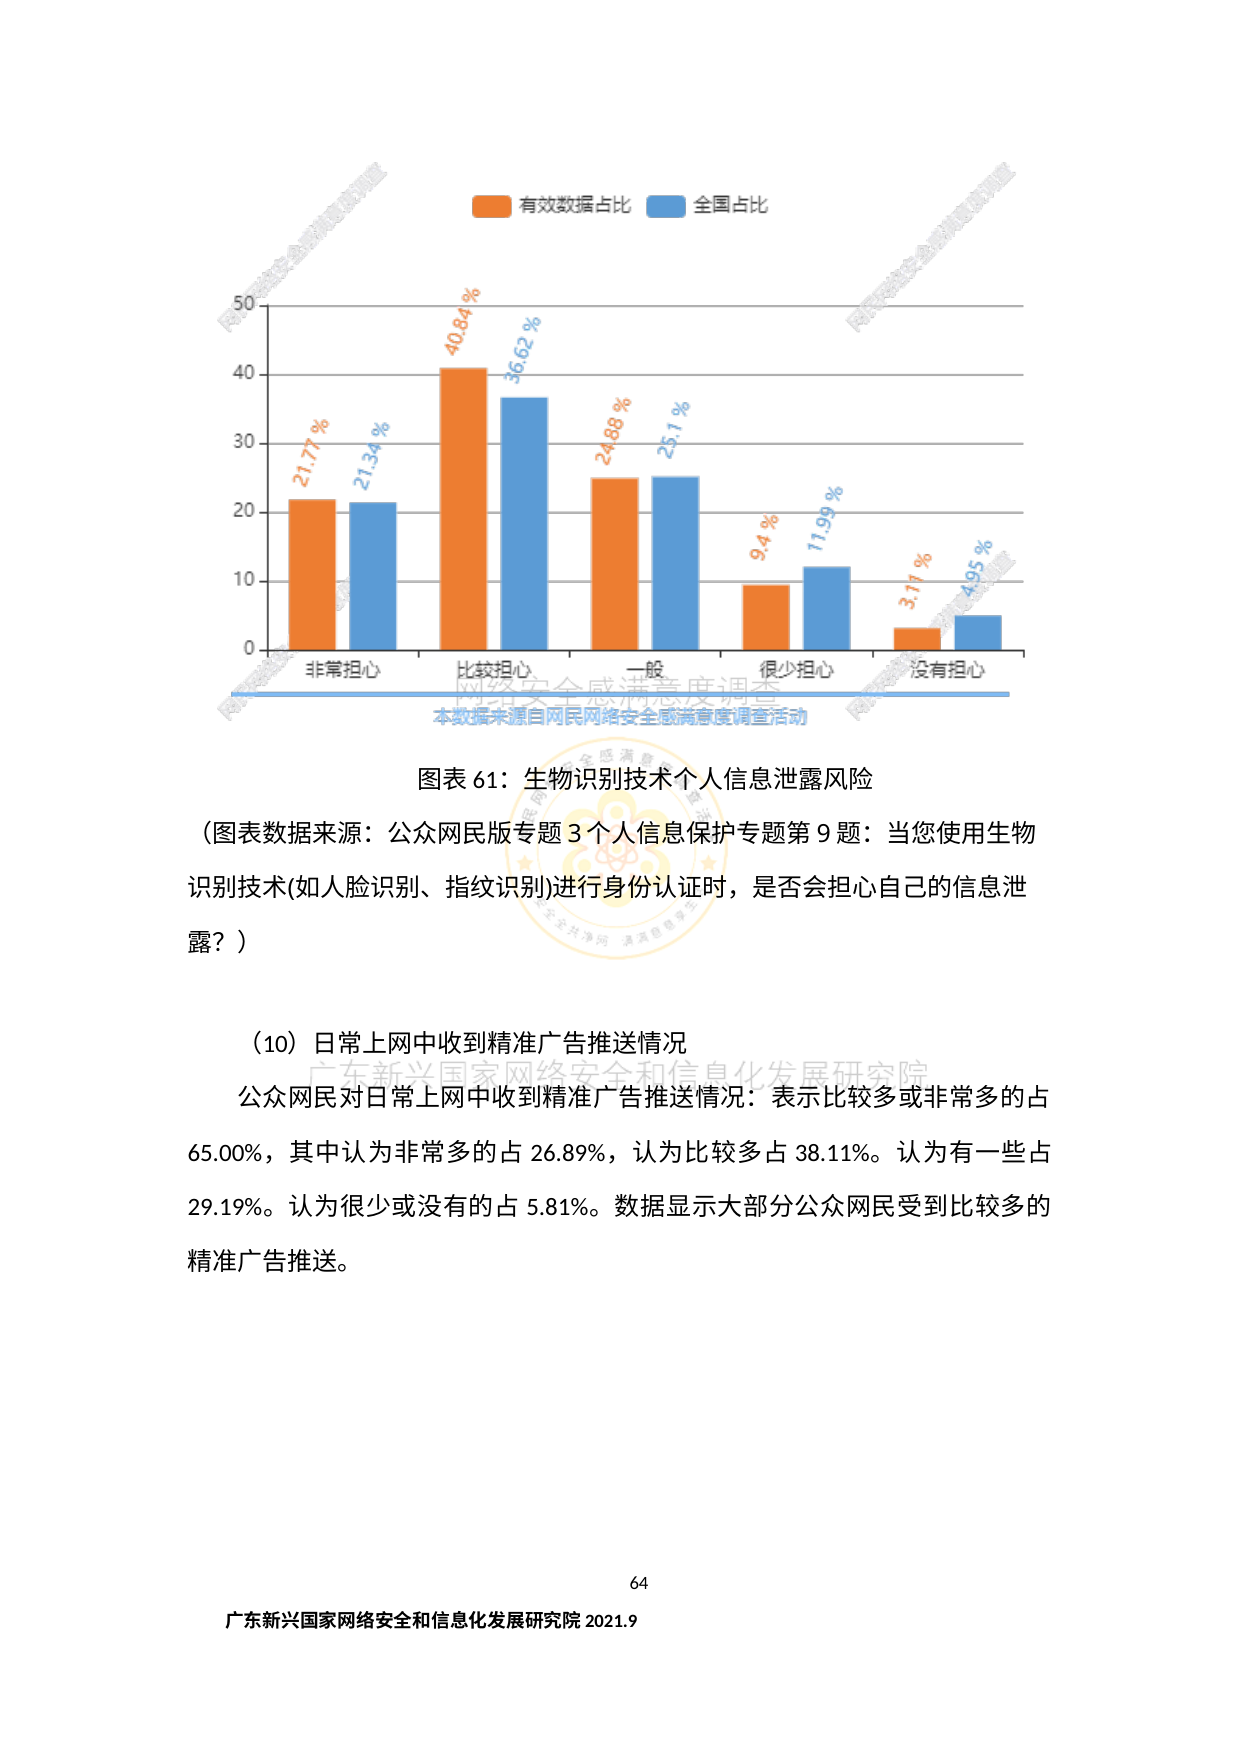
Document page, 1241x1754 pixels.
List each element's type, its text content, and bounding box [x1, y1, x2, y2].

text （10）日常上网中收到精准广告推送情况 [187, 1023, 1053, 1060]
text 公众网民对日常上网中收到精准广告推送情况：表示比较多或非常多的占65.00%，其中认为非常多的占26.89%，认为比较多占38.11%。认为有一些占29.19%。认为很少或没有的占5.81%。数据显示大部分公众网民受到比较多的精准广告推送。 [187, 1078, 1053, 1277]
picture [202, 150, 1039, 744]
text （图表数据来源：公众网民版专题3个人信息保护专题第9题：当您使用生物识别技术(如人脸识别、指纹识别)进行身份认证时，是否会担心自己的信息泄露？） [187, 813, 1053, 958]
text 图表61：生物识别技术个人信息泄露风险 [187, 759, 1053, 795]
